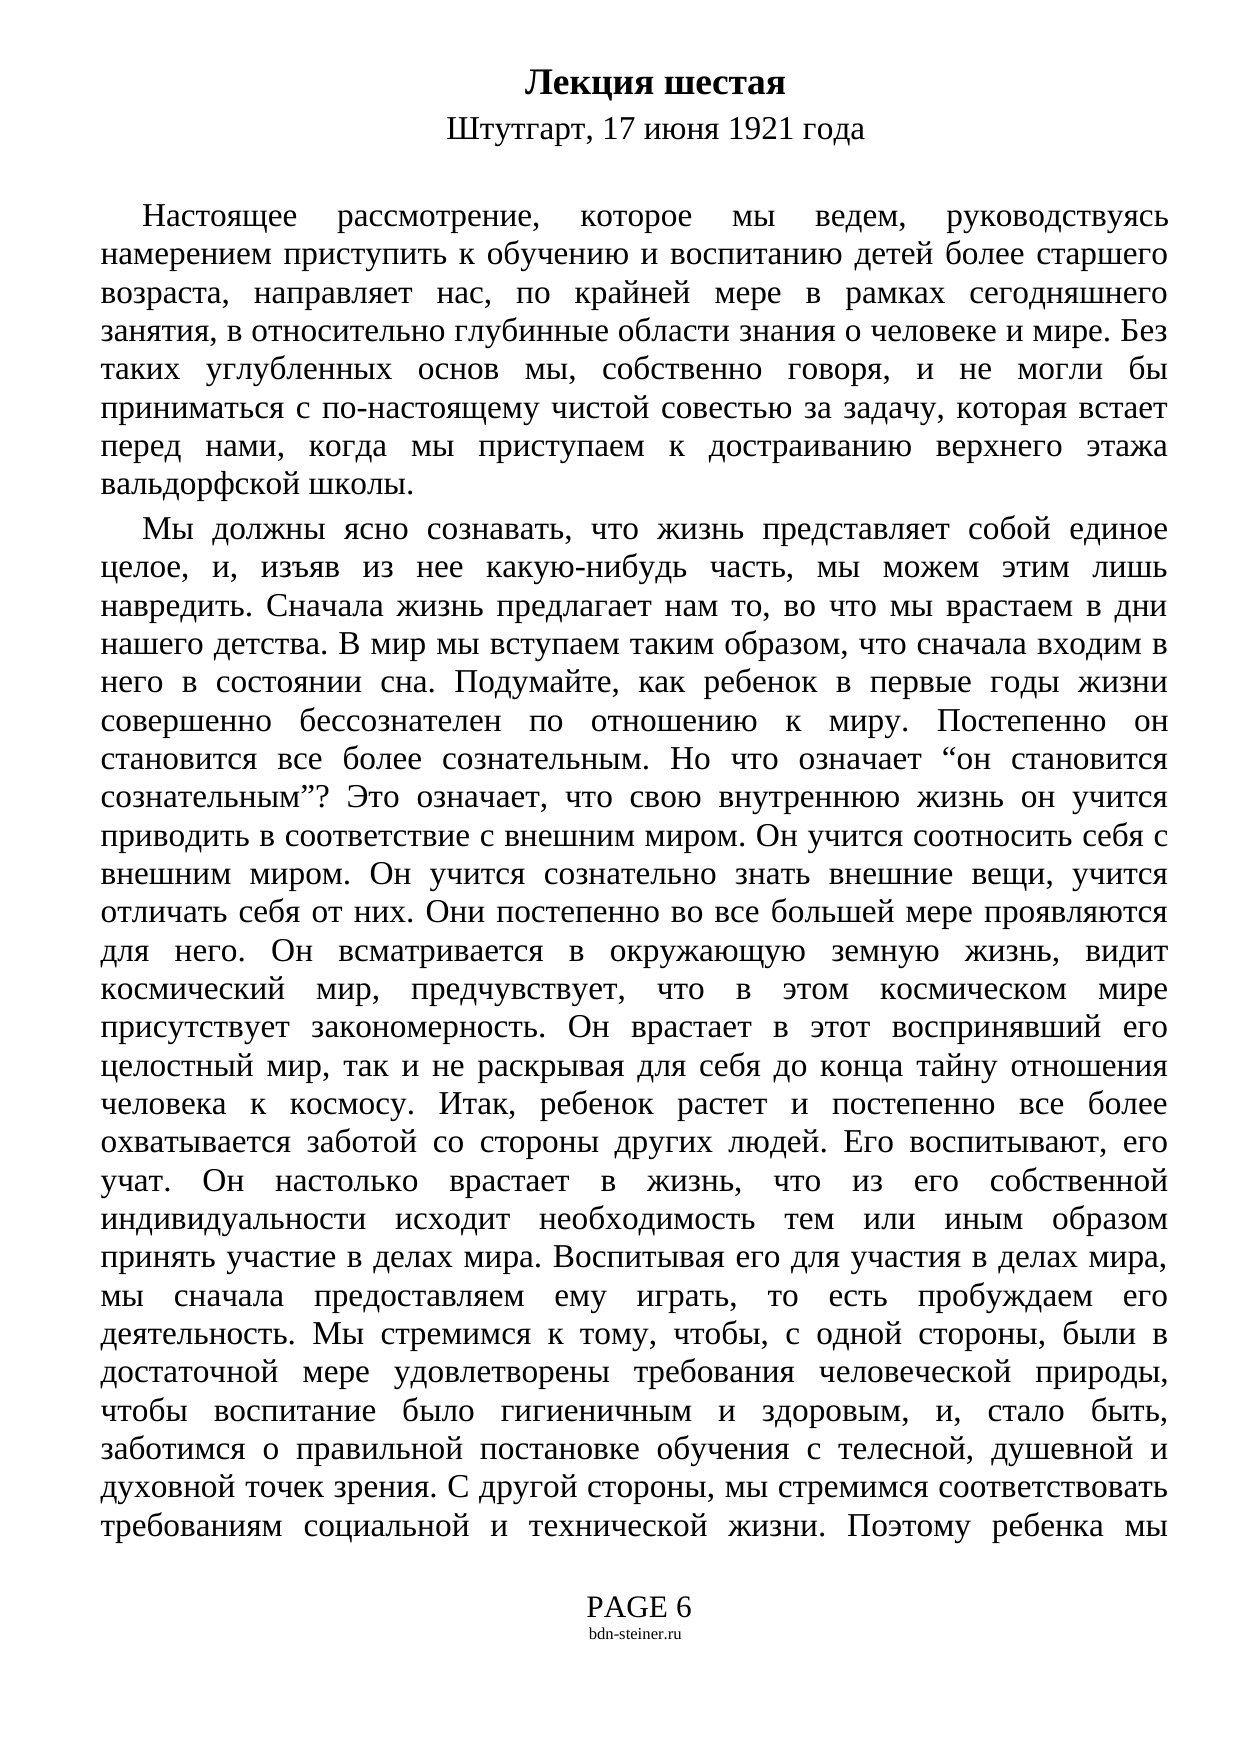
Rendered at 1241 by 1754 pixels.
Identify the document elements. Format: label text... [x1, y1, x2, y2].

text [100, 508, 1169, 1543]
text Лекция шестая [100, 59, 1169, 102]
text Штутгарт, 17 июня 1921 года [100, 108, 1169, 147]
text Настоящее рассмотрение, которое мы ведем, руководствуясь намерением приступить к обучению и воспитанию детей более старшего возраста, направляет нас, по крайней мере в рамках сегодняшнего занятия, в относительно глубинные области знания о человеке и мире. Без таких углубленных основ мы, собственно говоря, и не могли бы приниматься с по-настоящему чистой совестью за задачу, которая встает перед нами, когда мы приступаем к достраиванию верхнего этажа вальдорфской школы. [100, 195, 1169, 502]
